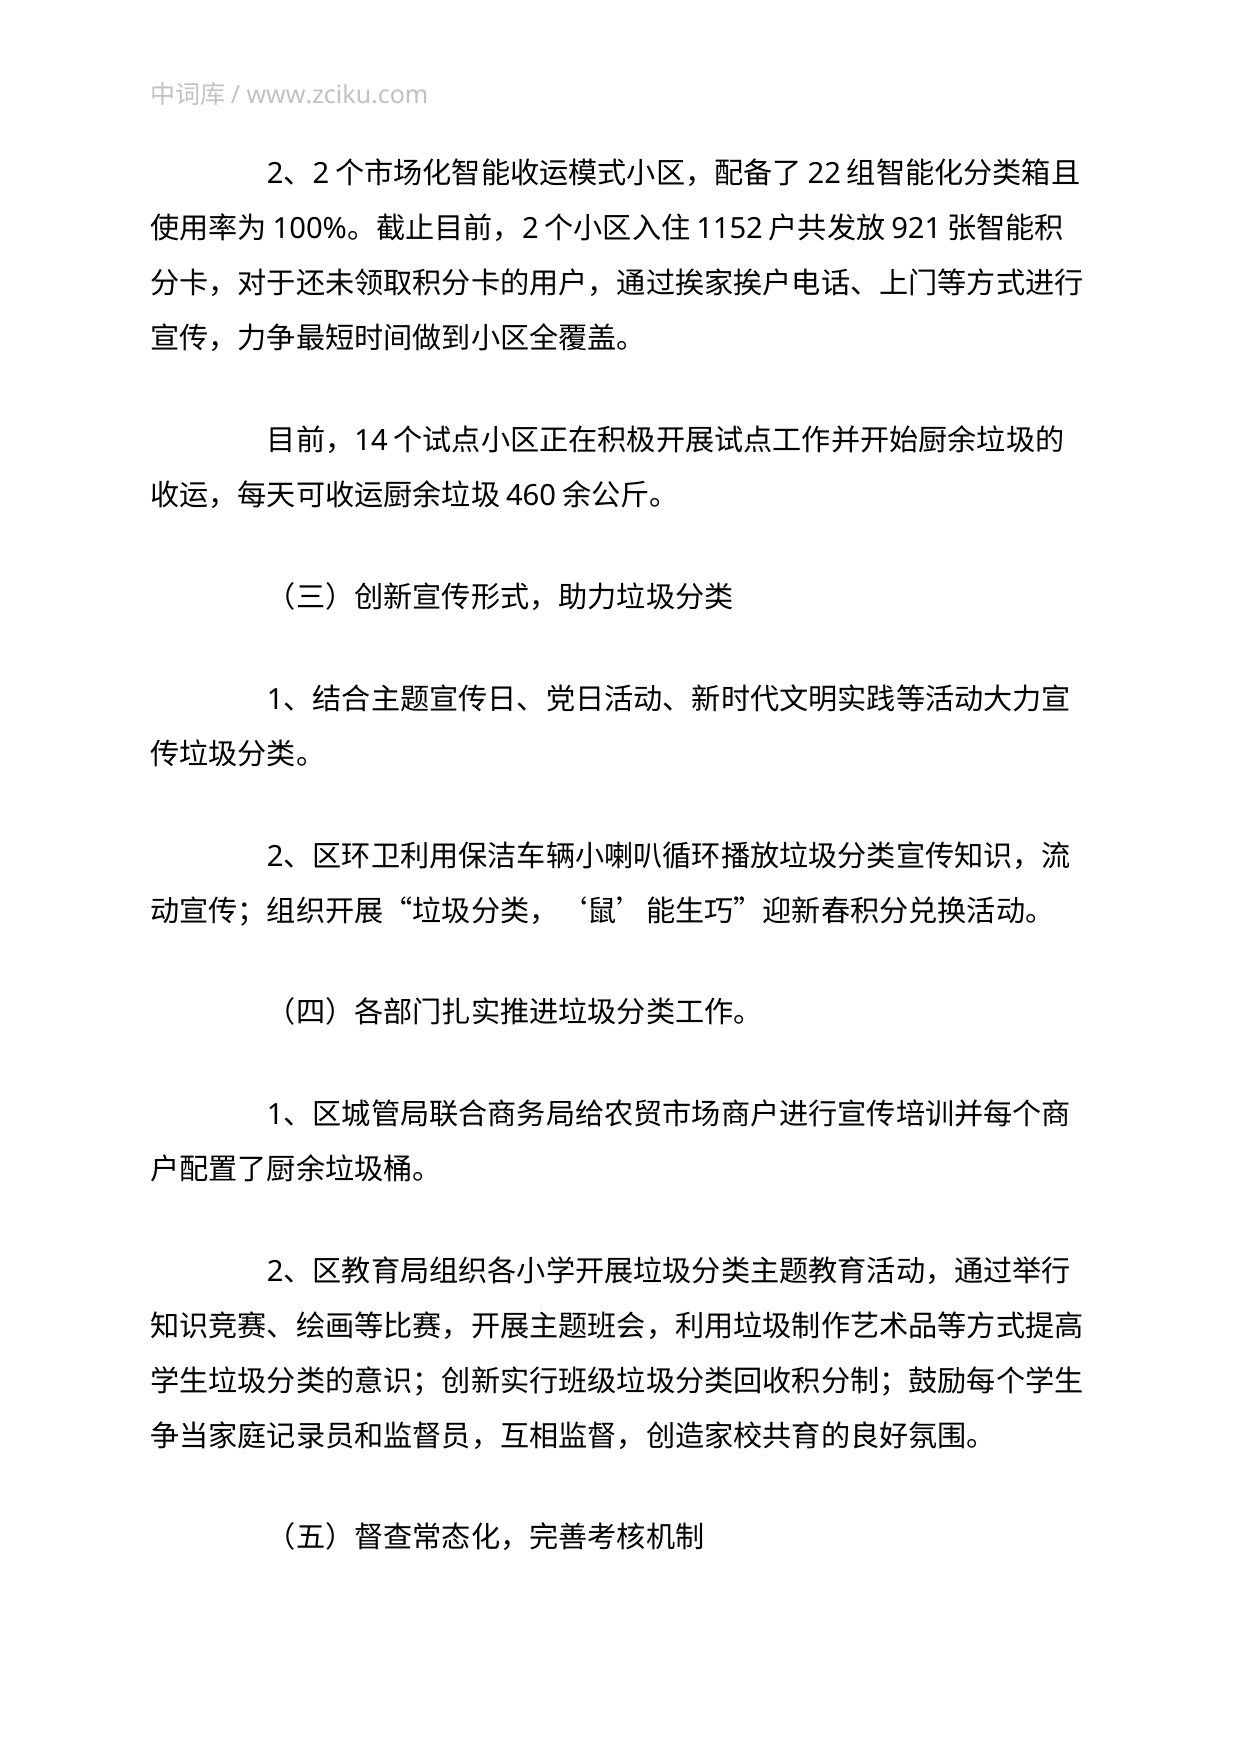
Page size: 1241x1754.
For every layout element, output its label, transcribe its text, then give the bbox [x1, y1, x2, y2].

text 1、区城管局联合商务局给农贸市场商户进行宣传培训并每个商户配置了厨余垃圾桶。 [150, 1091, 1090, 1188]
text 1、结合主题宣传日、党日活动、新时代文明实践等活动大力宣传垃圾分类。 [150, 675, 1090, 773]
text 目前，14个试点小区正在积极开展试点工作并开始厨余垃圾的收运，每天可收运厨余垃圾460余公斤。 [150, 417, 1090, 514]
text （五）督查常态化，完善考核机制 [150, 1514, 1090, 1556]
text （三）创新宣传形式，助力垃圾分类 [150, 574, 1090, 616]
text （四）各部门扎实推进垃圾分类工作。 [150, 989, 1090, 1031]
text 2、2个市场化智能收运模式小区，配备了22组智能化分类箱且使用率为100%。截止目前，2个小区入住1152户共发放921张智能积分卡，对于还未领取积分卡的用户，通过挨家挨户电话、上门等方式进行宣传，力争最短时间做到小区全覆盖。 [150, 150, 1090, 357]
text 2、区环卫利用保洁车辆小喇叭循环播放垃圾分类宣传知识，流动宣传；组织开展“垃圾分类，‘鼠’能生巧”迎新春积分兑换活动。 [150, 832, 1090, 929]
text 2、区教育局组织各小学开展垃圾分类主题教育活动，通过举行知识竞赛、绘画等比赛，开展主题班会，利用垃圾制作艺术品等方式提高学生垃圾分类的意识；创新实行班级垃圾分类回收积分制；鼓励每个学生争当家庭记录员和监督员，互相监督，创造家校共育的良好氛围。 [150, 1247, 1090, 1454]
